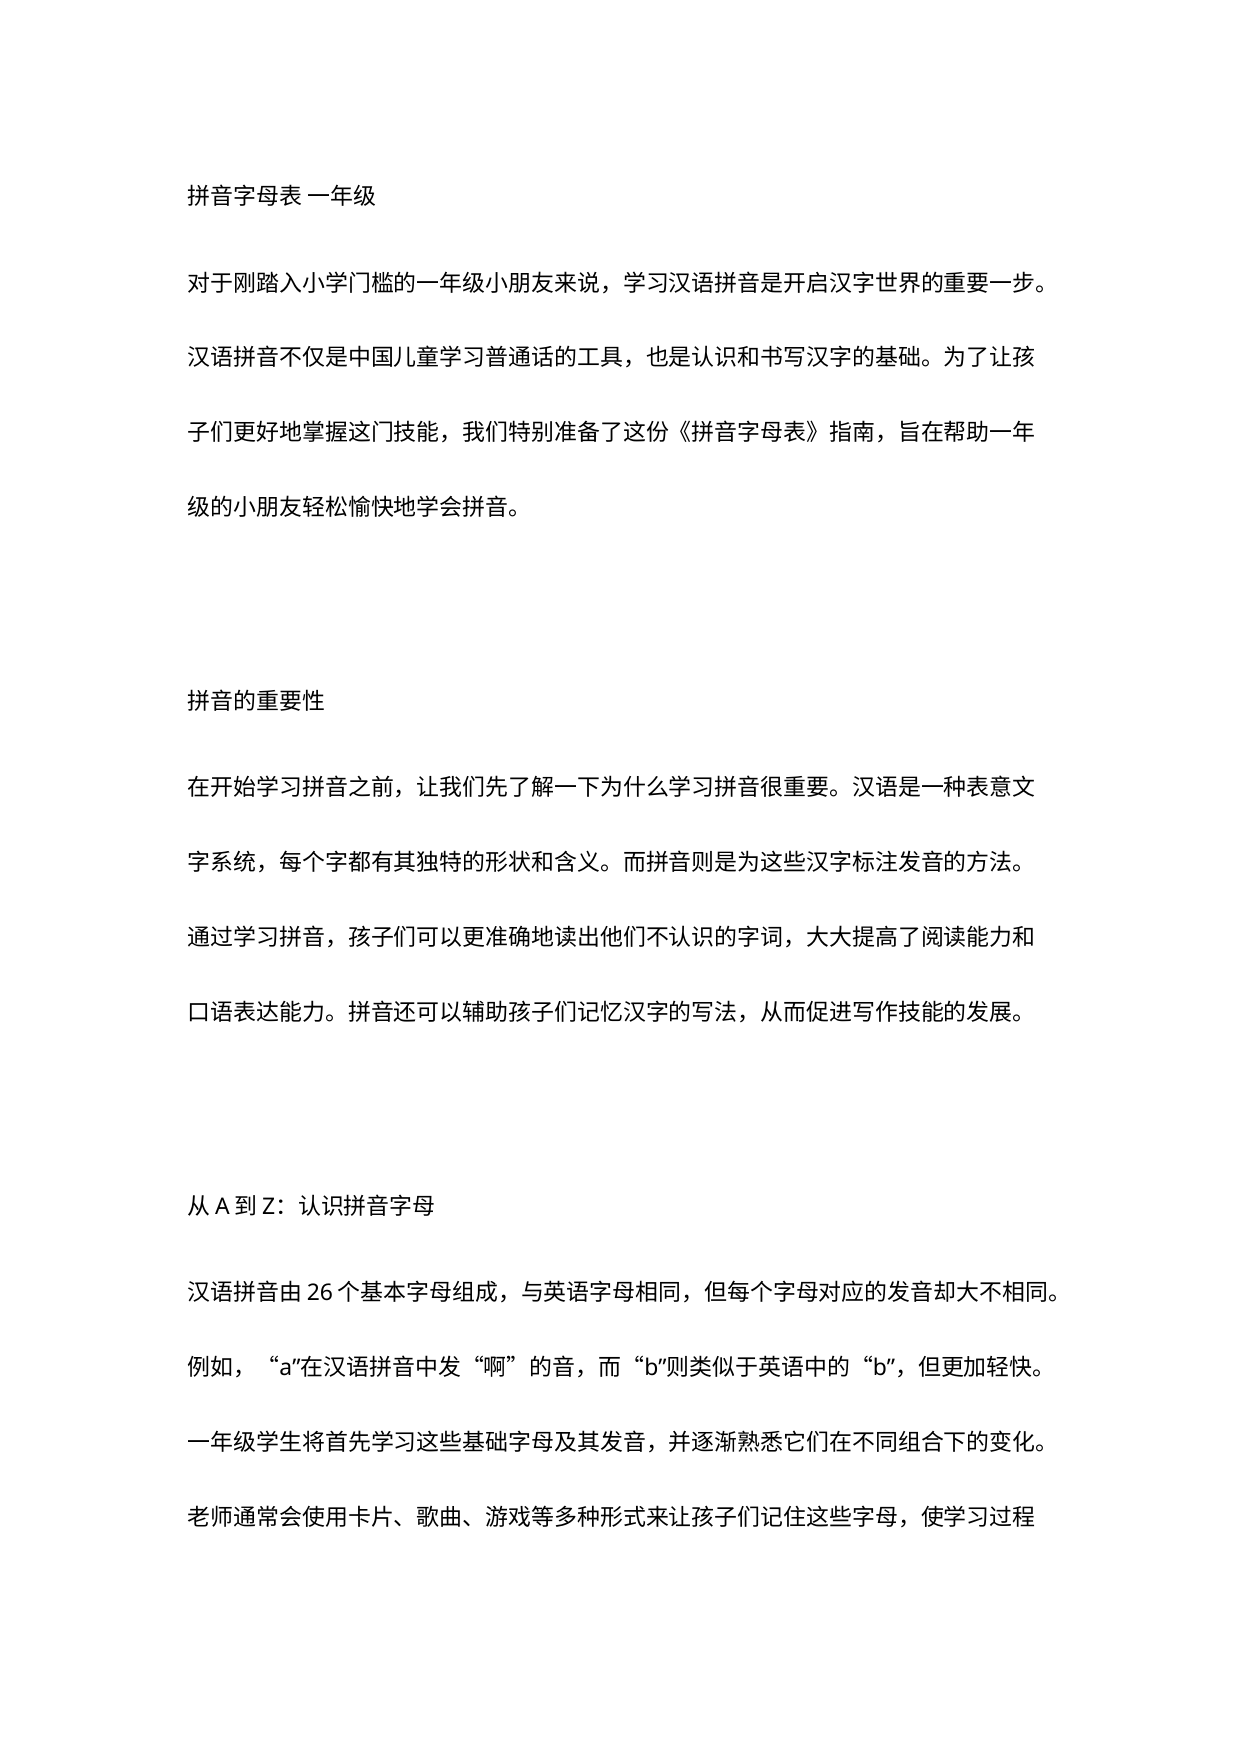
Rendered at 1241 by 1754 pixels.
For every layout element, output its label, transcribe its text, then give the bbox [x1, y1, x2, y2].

text 在开始学习拼音之前，让我们先了解一下为什么学习拼音很重要。汉语是一种表意文字系统，每个字都有其独特的形状和含义。而拼音则是为这些汉字标注发音的方法。通过学习拼音，孩子们可以更准确地读出他们不认识的字词，大大提高了阅读能力和口语表达能力。拼音还可以辅助孩子们记忆汉字的写法，从而促进写作技能的发展。 [187, 753, 1053, 1042]
text 对于刚踏入小学门槛的一年级小朋友来说，学习汉语拼音是开启汉字世界的重要一步。汉语拼音不仅是中国儿童学习普通话的工具，也是认识和书写汉字的基础。为了让孩子们更好地掌握这门技能，我们特别准备了这份《拼音字母表》指南，旨在帮助一年级的小朋友轻松愉快地学会拼音。 [187, 248, 1053, 538]
text 从A到Z：认识拼音字母 [187, 1172, 1053, 1237]
text 拼音的重要性 [187, 667, 1053, 732]
text 拼音字母表 一年级 [187, 162, 1053, 227]
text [187, 1258, 1053, 1547]
